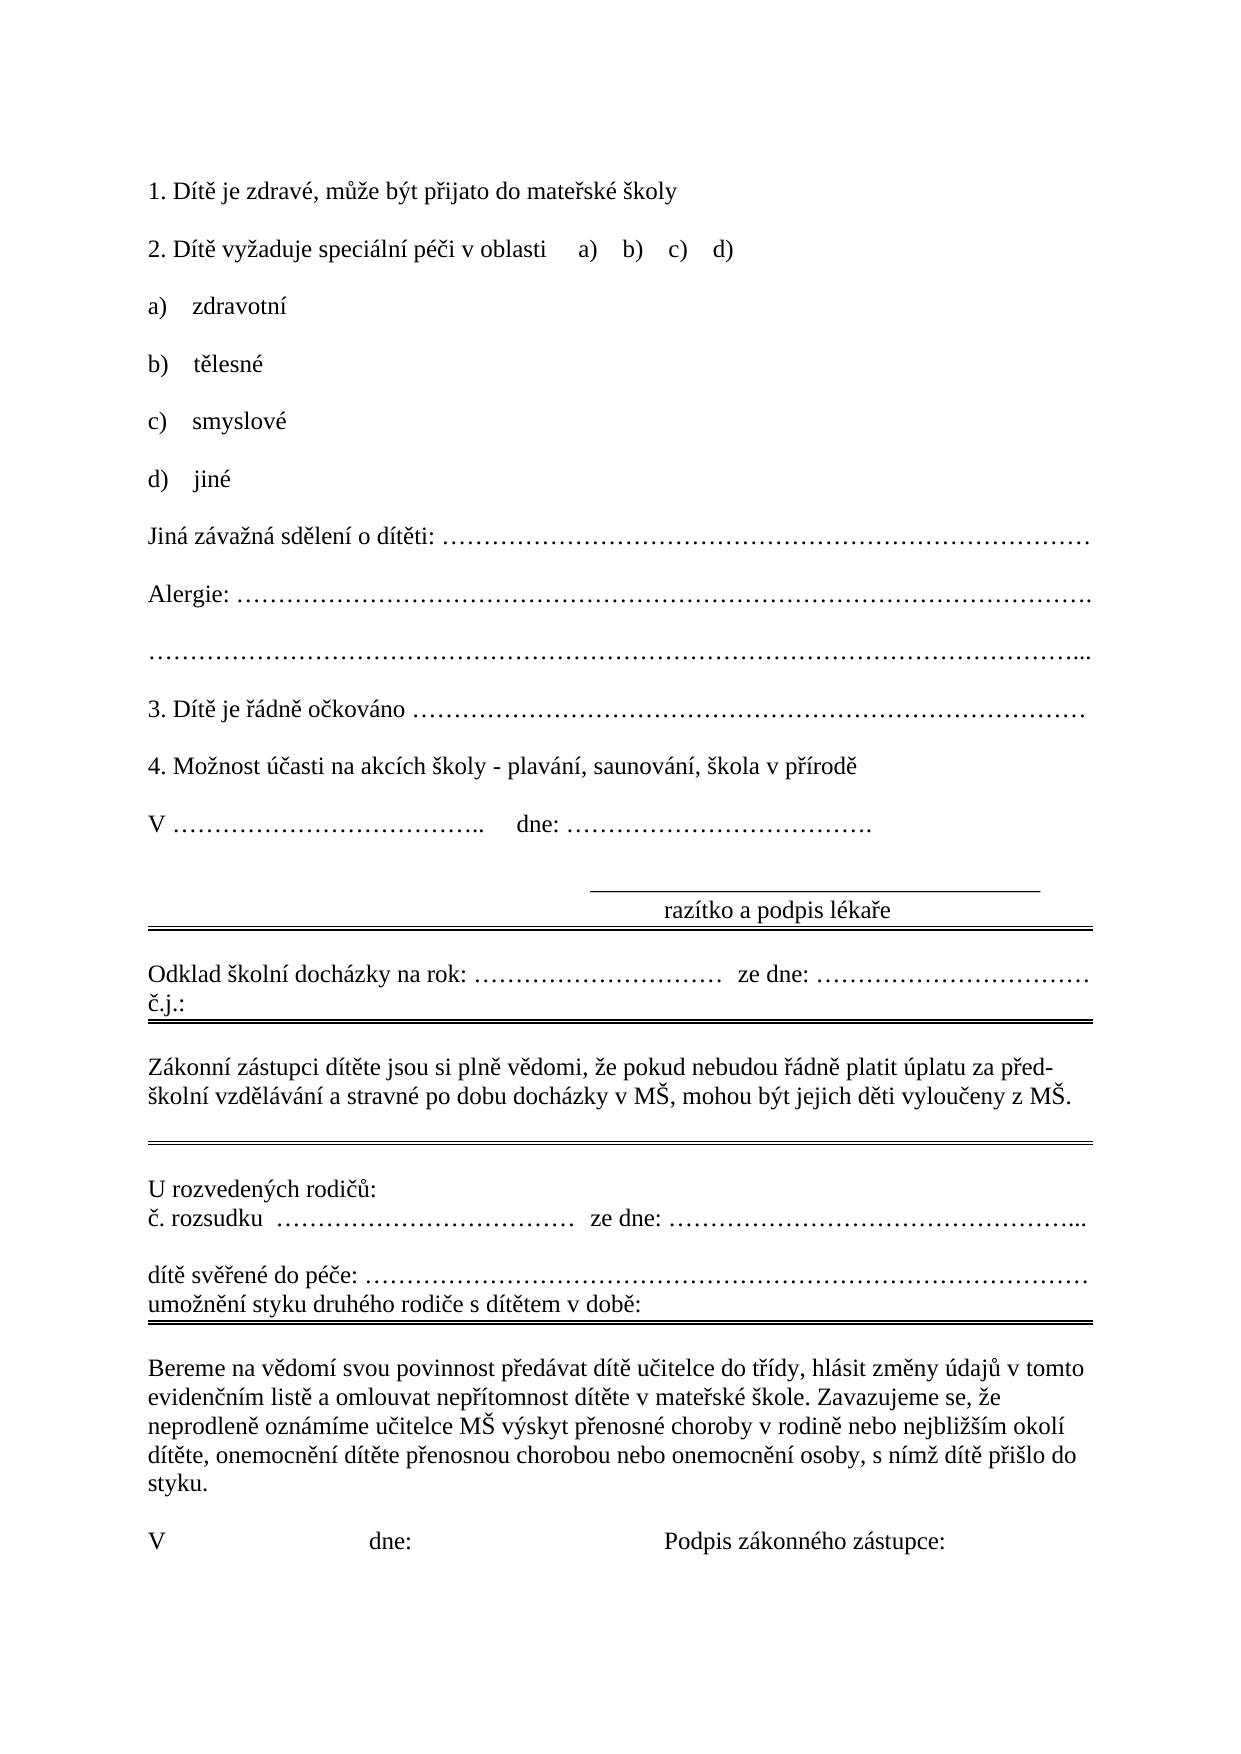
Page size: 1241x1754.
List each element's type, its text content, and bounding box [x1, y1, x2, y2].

text a) zdravotní [148, 291, 1093, 320]
text 3. Dítě je řádně očkováno ……………………………………………………………………… [148, 694, 1093, 723]
text Odklad školní docházky na rok: ………………………… ze dne: …………………………… [148, 959, 1093, 988]
text U rozvedených rodičů: [148, 1174, 1093, 1203]
text č.j.: [148, 988, 1093, 1019]
text umožnění styku druhého rodiče s dítětem v době: [148, 1289, 1093, 1320]
text razítko a podpis lékaře [148, 895, 1093, 926]
text dítě svěřené do péče: …………………………………………………………………………… [148, 1260, 1093, 1289]
text b) tělesné [148, 349, 1093, 378]
text c) smyslové [148, 406, 1093, 435]
text …………………………………………………………………………………………………... [148, 636, 1093, 665]
text 2. Dítě vyžaduje speciální péči v oblasti a) b) c) d) [148, 234, 1093, 263]
text Zákonní zástupci dítěte jsou si plně vědomi, že pokud nebudou řádně platit úplatu za před- školní vzdělávání a stravné po dobu docházky v MŠ, mohou být jejich děti vyloučeny z MŠ. [148, 1052, 1093, 1110]
text Bereme na vědomí svou povinnost předávat dítě učitelce do třídy, hlásit změny údajů v tomto evidenčním listě a omlouvat nepřítomnost dítěte v mateřské škole. Zavazujeme se, že neprodleně oznámíme učitelce MŠ výskyt přenosné choroby v rodině nebo nejbližším okolí dítěte, onemocnění dítěte přenosnou chorobou nebo onemocnění osoby, s nímž dítě přišlo do styku. [148, 1353, 1093, 1497]
text 1. Dítě je zdravé, může být přijato do mateřské školy [148, 176, 1093, 205]
text Alergie: …………………………………………………………………………………………. [148, 579, 1093, 608]
text 4. Možnost účasti na akcích školy - plavání, saunování, škola v přírodě [148, 751, 1093, 780]
text č. rozsudku ……………………………… ze dne: …………………………………………... [148, 1203, 1093, 1232]
text Jiná závažná sdělení o dítěti: …………………………………………………………………… [148, 521, 1093, 550]
text d) jiné [148, 464, 1093, 493]
text V dne: Podpis zákonného zástupce: [148, 1526, 1093, 1555]
text V ……………………………….. dne: ………………………………. [148, 809, 1093, 838]
text ____________________________________ [148, 866, 1093, 895]
